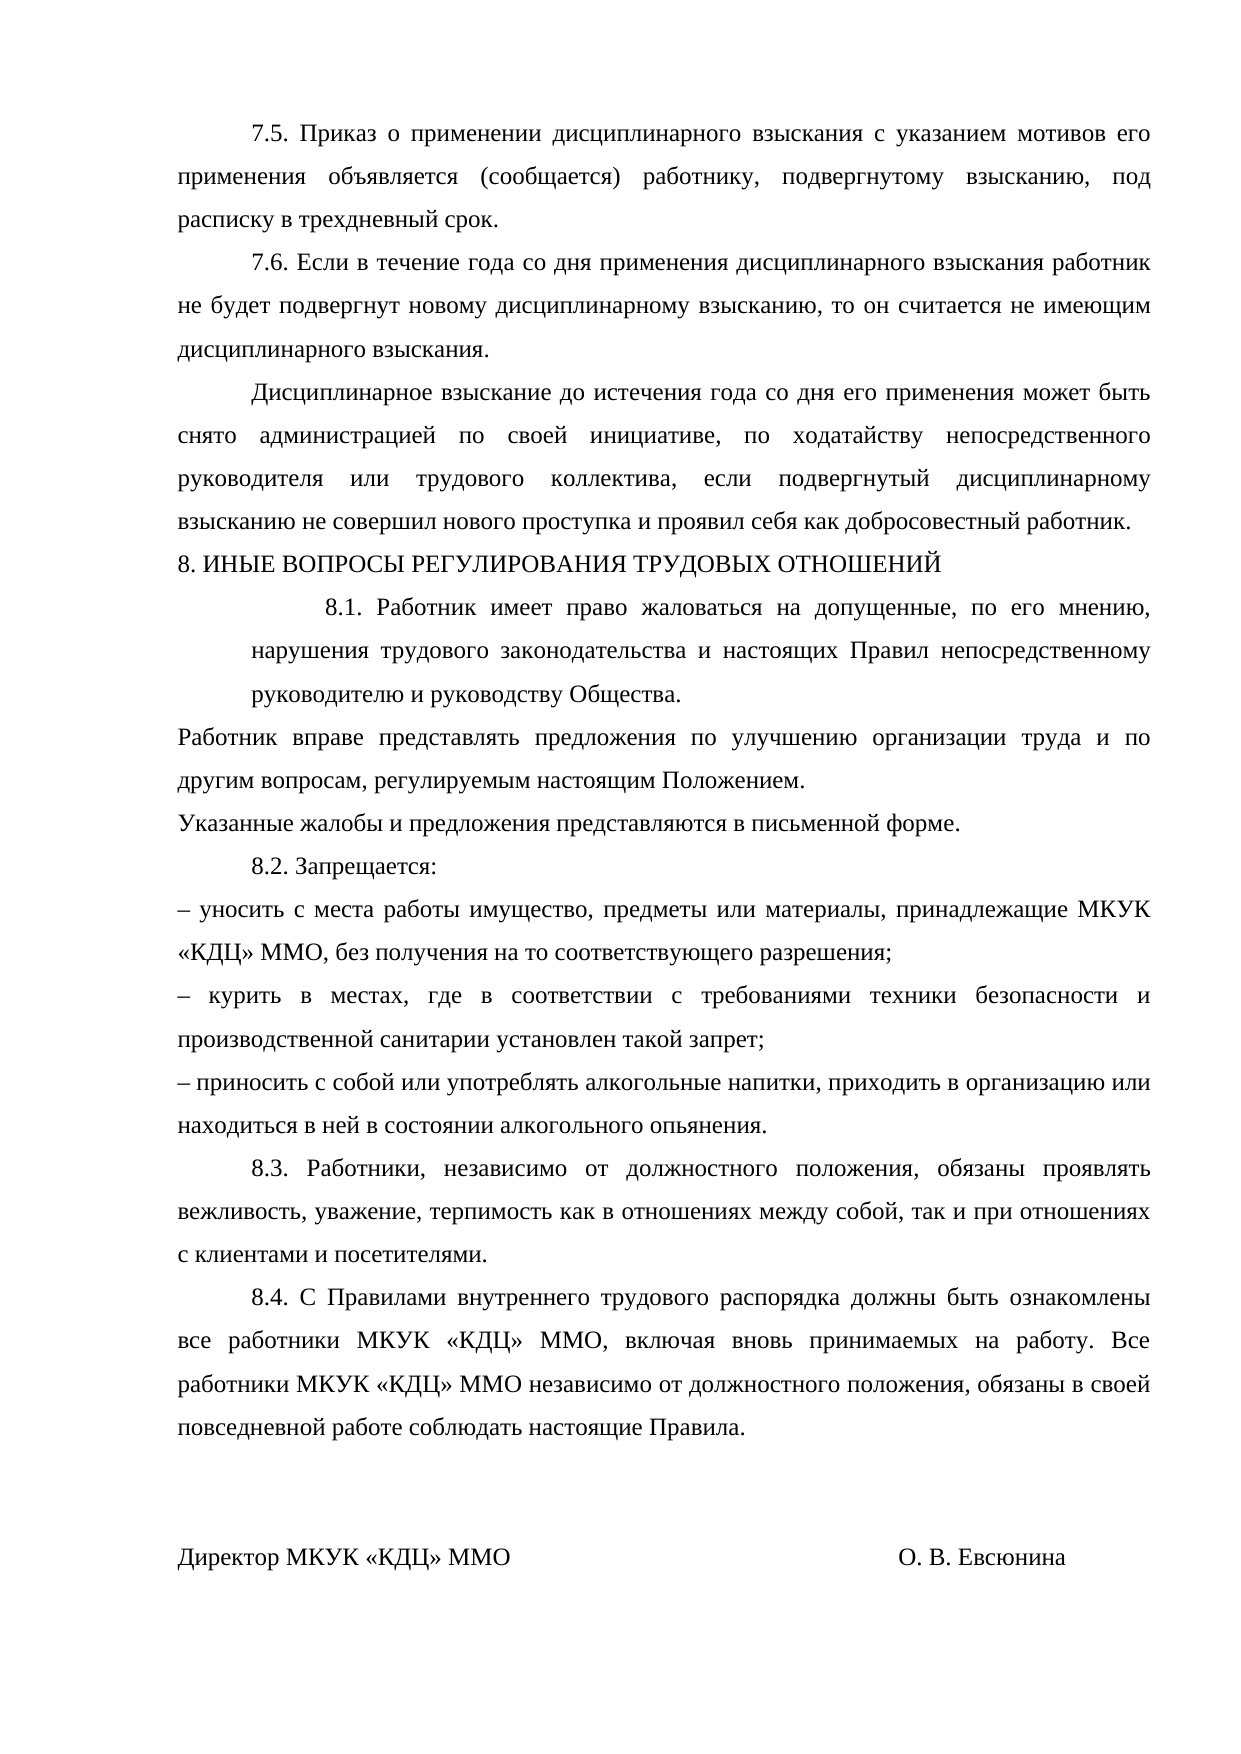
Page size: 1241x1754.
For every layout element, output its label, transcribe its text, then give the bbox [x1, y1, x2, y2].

text 8. ИНЫЕ ВОПРОСЫ РЕГУЛИРОВАНИЯ ТРУДОВЫХ ОТНОШЕНИЙ [177, 549, 1152, 578]
text Работник вправе представлять предложения по улучшению организации труда и по другим вопросам, регулируемым настоящим Положением. [177, 722, 1152, 794]
text 8.1. Работник имеет право жаловаться на допущенные, по его мнению, нарушения трудового законодательства и настоящих Правил непосредственному руководителю и руководству Общества. [251, 592, 1152, 707]
text 7.5. Приказ о применении дисциплинарного взыскания с указанием мотивов его применения объявляется (сообщается) работнику, подвергнутому взысканию, под расписку в трехдневный срок. [177, 118, 1152, 233]
text – уносить с места работы имущество, предметы или материалы, принадлежащие МКУК «КДЦ» ММО, без получения на то соответствующего разрешения; [177, 894, 1152, 966]
text Директор МКУК «КДЦ» ММО О. В. Евсюнина [177, 1542, 1152, 1571]
text Дисциплинарное взыскание до истечения года со дня его применения может быть снято администрацией по своей инициативе, по ходатайству непосредственного руководителя или трудового коллектива, если подвергнутый дисциплинарному взысканию не совершил нового проступка и проявил себя как добросовестный работник. [177, 377, 1152, 535]
text – курить в местах, где в соответствии с требованиями техники безопасности и производственной санитарии установлен такой запрет; [177, 981, 1152, 1052]
text 8.3. Работники, независимо от должностного положения, обязаны проявлять вежливость, уважение, терпимость как в отношениях между собой, так и при отношениях с клиентами и посетителями. [177, 1153, 1152, 1268]
text Указанные жалобы и предложения представляются в письменной форме. [177, 808, 1152, 837]
text 8.2. Запрещается: [177, 851, 1152, 880]
text – приносить с собой или употреблять алкогольные напитки, приходить в организацию или находиться в ней в состоянии алкогольного опьянения. [177, 1067, 1152, 1139]
text 8.4. С Правилами внутреннего трудового распорядка должны быть ознакомлены все работники МКУК «КДЦ» ММО, включая вновь принимаемых на работу. Все работники МКУК «КДЦ» ММО независимо от должностного положения, обязаны в своей повседневной работе соблюдать настоящие Правила. [177, 1282, 1152, 1441]
text 7.6. Если в течение года со дня применения дисциплинарного взыскания работник не будет подвергнут новому дисциплинарному взысканию, то он считается не имеющим дисциплинарного взыскания. [177, 247, 1152, 362]
